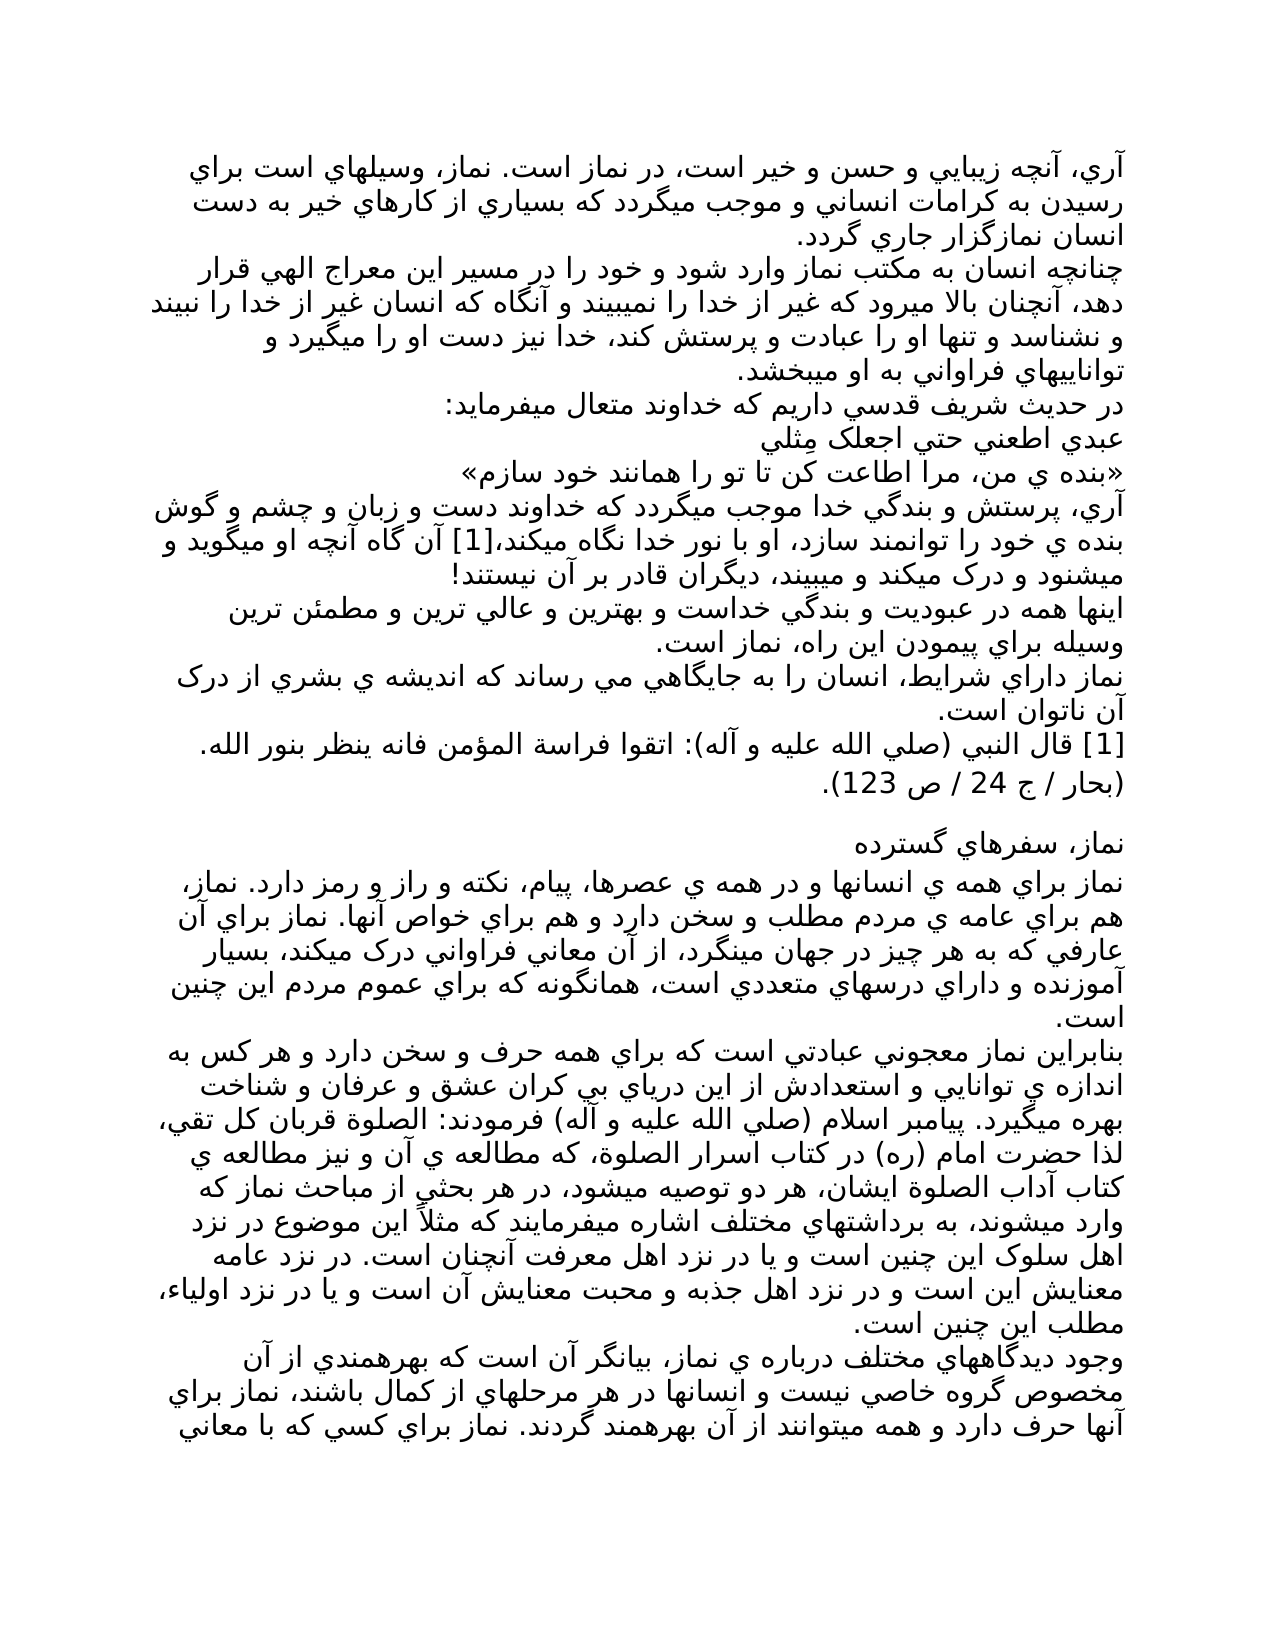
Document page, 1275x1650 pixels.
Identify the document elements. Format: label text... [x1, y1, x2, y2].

text [1] قال النبي (صلي الله عليه و آله): اتقوا فراسة المؤمن فانه ينظر بنور الله. (بحار / ج 24 / ص 123). [150, 727, 1125, 800]
text بنابراين نماز معجوني عبادتي است که براي همه حرف و سخن دارد و هر کس به اندازه ي توانايي و استعدادش از اين درياي بي کران عشق و عرفان و شناخت بهره مي‏گيرد. پيامبر اسلام (صلي الله عليه و آله) فرمودند: الصلوة قربان کل تقي، لذا حضرت امام (ره) در کتاب اسرار الصلوة، که مطالعه ي آن و نيز مطالعه ي کتاب آداب الصلوة ايشان، هر دو توصيه مي‏شود، در هر بحثي از مباحث نماز که وارد مي‏شوند، به برداشت‏هاي مختلف اشاره مي‏فرمايند که مثلاً اين موضوع در نزد اهل سلوک اين چنين است و يا در نزد اهل معرفت آنچنان است. در نزد عامه معنايش اين است و در نزد اهل جذبه و محبت معنايش آن است و يا در نزد اولياء، مطلب اين چنين است. [150, 1035, 1125, 1340]
text آري، آنچه زيبايي و حسن و خير است، در نماز است. نماز، وسيله‏اي است براي رسيدن به کرامات انساني و موجب مي‏گردد که بسياري از کارهاي خير به ‏دست انسان نمازگزار جاري گردد. [150, 150, 1125, 252]
text نماز داراي شرايط، انسان را به جايگاهي مي رساند که انديشه ي بشري از درک آن ناتوان است. [150, 659, 1125, 727]
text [150, 1340, 1125, 1442]
text عبدي اطعني حتي اجعلک مِثلي [150, 422, 1125, 456]
subtitle نماز، سفره‏اي گسترده [150, 826, 1125, 860]
text نماز براي همه ي انسانها و در همه ي عصرها، پيام، نکته و راز و رمز دارد. نماز، هم براي عامه ي مردم مطلب و سخن دارد و هم براي خواص آنها. نماز براي آن عارفي که به هر چيز در جهان مي‏نگرد، از آن معاني فراواني درک مي‏کند، بسيار آموزنده و داراي درس‏هاي متعددي است، همان‏گونه که براي عموم مردم اين چنين است. [150, 865, 1125, 1035]
text در حديث شريف قدسي داريم که خداوند متعال مي‏فرمايد: [150, 388, 1125, 422]
text چنانچه انسان به مکتب نماز وارد شود و خود را در مسير اين معراج الهي قرار دهد، آنچنان بالا مي‏رود که غير از خدا را نمي‏بيند و آن‏گاه که انسان غير از خدا را نبيند و نشناسد و تنها او را عبادت و پرستش کند، خدا نيز دست او را مي‏گيرد و توانايي‏هاي فراواني به او مي‏بخشد. [150, 252, 1125, 388]
text «بنده ي من، مرا اطاعت کن تا تو را همانند خود سازم» [150, 456, 1125, 489]
text آري، پرستش و بندگي خدا موجب مي‏گردد که خداوند دست و زبان و چشم و گوش بنده ي خود را توانمند سازد، او با نور خدا نگاه مي‏کند،[1] آن ‏گاه آنچه او مي‏گويد و مي‏شنود و درک مي‏کند و مي‏بيند، ديگران قادر بر آن نيستند! [150, 489, 1125, 591]
text اينها همه در عبوديت و بندگي خداست و بهترين و عالي ترين و مطمئن ترين وسيله براي پيمودن اين راه، نماز است. [150, 591, 1125, 659]
